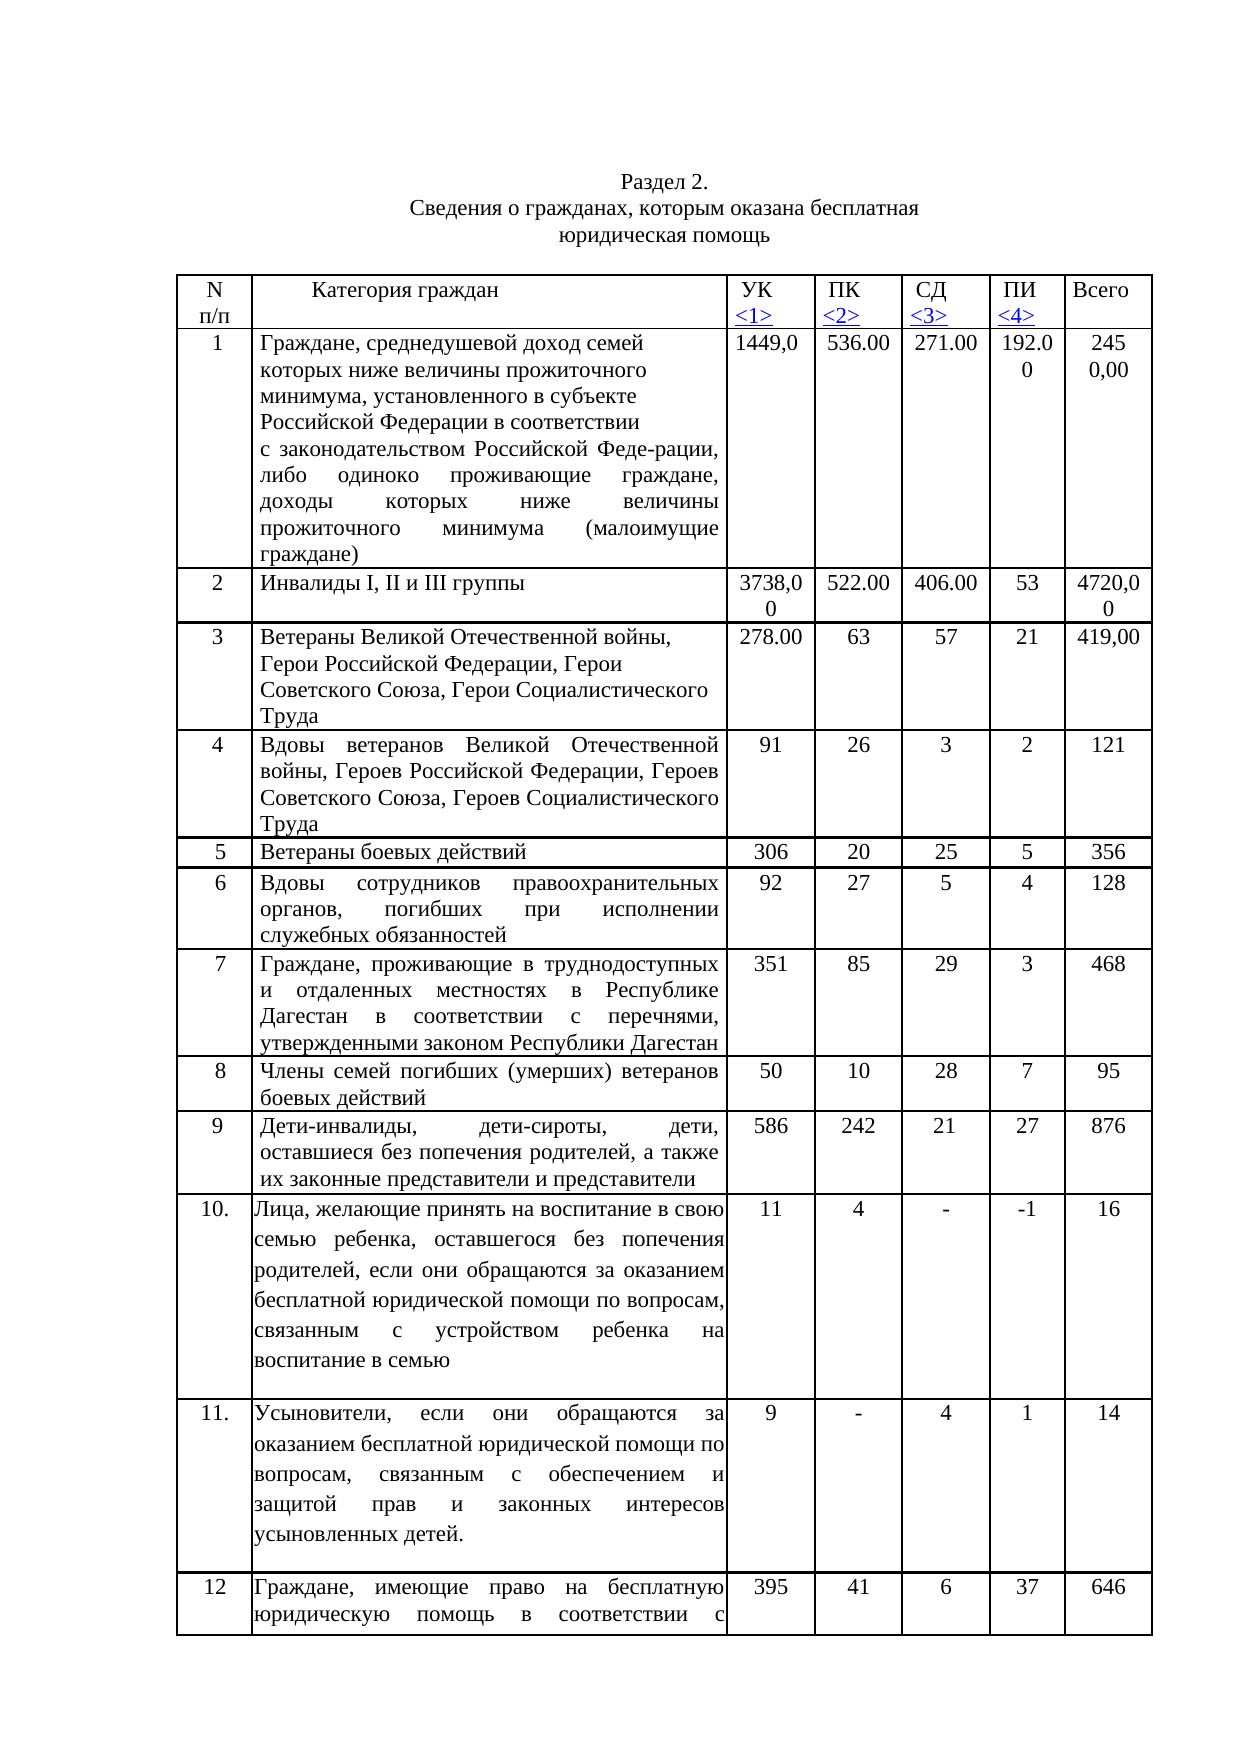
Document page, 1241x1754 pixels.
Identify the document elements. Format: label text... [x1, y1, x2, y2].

table_cell 1 [991, 1400, 1064, 1571]
table_cell 646 [1066, 1574, 1151, 1634]
table_cell 1449,0 [728, 329, 814, 567]
table_cell 6 [178, 869, 251, 948]
table_cell 7 [178, 950, 251, 1055]
table_cell 4 [991, 869, 1064, 948]
table_header УК <1> [728, 276, 814, 328]
text Раздел 2. [177, 168, 1152, 194]
table_cell Ветераны Великой Отечественной войны, Герои Российской Федерации, Герои Советского Союза, Герои Социалистического Труда [253, 624, 726, 729]
table_cell 4 [178, 731, 251, 836]
table_header Всего [1066, 276, 1151, 328]
table_cell 468 [1066, 950, 1151, 1055]
table_cell 536.00 [816, 329, 901, 567]
table_cell 522.00 [816, 569, 901, 621]
table_cell 12 [178, 1574, 251, 1634]
table_cell 419,00 [1066, 624, 1151, 729]
table_cell 192.00 [991, 329, 1064, 567]
table_cell 29 [903, 950, 989, 1055]
table_cell 5 [178, 839, 251, 866]
table_cell 406.00 [903, 569, 989, 621]
table_cell Инвалиды I, II и III группы [253, 569, 726, 621]
table_cell 3 [903, 731, 989, 836]
table_cell 4720,00 [1066, 569, 1151, 621]
table_cell 95 [1066, 1057, 1151, 1110]
table_cell 28 [903, 1057, 989, 1110]
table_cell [253, 1574, 726, 1634]
table_cell 278.00 [728, 624, 814, 729]
table_cell 2 [991, 731, 1064, 836]
table_header ПИ <4> [991, 276, 1064, 328]
table_cell -1 [991, 1195, 1064, 1397]
table_cell 57 [903, 624, 989, 729]
table_cell Лица, желающие принять на воспитание в свою семью ребенка, оставшегося без попечения родителей, если они обращаются за оказанием бесплатной юридической помощи по вопросам, связанным с устройством ребенка на воспитание в семью [253, 1195, 726, 1397]
table_header N п/п [178, 276, 251, 328]
table_cell 63 [816, 624, 901, 729]
table_cell - [816, 1400, 901, 1571]
table_cell 306 [728, 839, 814, 866]
table_cell Усыновители, если они обращаются за оказанием бесплатной юридической помощи по вопросам, связанным с обеспечением и защитой прав и законных интересов усыновленных детей. [253, 1400, 726, 1571]
table_cell 27 [816, 869, 901, 948]
table_cell 395 [728, 1574, 814, 1634]
table_cell 9 [728, 1400, 814, 1571]
table_cell 92 [728, 869, 814, 948]
table_cell 271.00 [903, 329, 989, 567]
table_cell 5 [903, 869, 989, 948]
table_header ПК <2> [816, 276, 901, 328]
table_cell 242 [816, 1112, 901, 1193]
table_cell - [903, 1195, 989, 1397]
table_cell 586 [728, 1112, 814, 1193]
table_cell 876 [1066, 1112, 1151, 1193]
table_cell 3 [178, 624, 251, 729]
table_cell 356 [1066, 839, 1151, 866]
table_cell 121 [1066, 731, 1151, 836]
table_cell 14 [1066, 1400, 1151, 1571]
table_cell 4 [903, 1400, 989, 1571]
table_cell Члены семей погибших (умерших) ветеранов боевых действий [253, 1057, 726, 1110]
text Сведения о гражданах, которым оказана бесплатная [177, 194, 1152, 221]
table_cell 11. [178, 1400, 251, 1571]
table_cell 6 [903, 1574, 989, 1634]
table_cell 3738,00 [728, 569, 814, 621]
table_header СД <3> [903, 276, 989, 328]
table_cell 37 [991, 1574, 1064, 1634]
table_cell 10 [816, 1057, 901, 1110]
table_header Категория граждан [253, 276, 726, 328]
table_cell 26 [816, 731, 901, 836]
table_cell 41 [816, 1574, 901, 1634]
table_cell 351 [728, 950, 814, 1055]
table_cell 11 [728, 1195, 814, 1397]
table_cell 4 [816, 1195, 901, 1397]
table_cell 7 [991, 1057, 1064, 1110]
table_cell 9 [178, 1112, 251, 1193]
table_cell Граждане, проживающие в труднодоступных и отдаленных местностях в Республике Дагестан в соответствии с перечнями, утвержденными законом Республики Дагестан [253, 950, 726, 1055]
table_cell 21 [903, 1112, 989, 1193]
table_cell 27 [991, 1112, 1064, 1193]
table_cell 25 [903, 839, 989, 866]
table_cell Вдовы сотрудников правоохранительных органов, погибших при исполнении служебных обязанностей [253, 869, 726, 948]
table_cell 1 [178, 329, 251, 567]
table_cell Ветераны боевых действий [253, 839, 726, 866]
table_cell 91 [728, 731, 814, 836]
table_cell 5 [991, 839, 1064, 866]
text юридическая помощь [177, 221, 1152, 247]
table_cell 20 [816, 839, 901, 866]
table_cell 128 [1066, 869, 1151, 948]
table_cell 50 [728, 1057, 814, 1110]
table_cell 21 [991, 624, 1064, 729]
table_cell Дети-инвалиды, дети-сироты, дети, оставшиеся без попечения родителей, а также их законные представители и представители [253, 1112, 726, 1193]
table_cell Вдовы ветеранов Великой Отечественной войны, Героев Российской Федерации, Героев Советского Союза, Героев Социалистического Труда [253, 731, 726, 836]
table_cell 16 [1066, 1195, 1151, 1397]
table_cell 2450,00 [1066, 329, 1151, 567]
table_cell 3 [991, 950, 1064, 1055]
table_cell 85 [816, 950, 901, 1055]
table_cell 8 [178, 1057, 251, 1110]
table_cell 10. [178, 1195, 251, 1397]
table_cell Граждане, среднедушевой доход семей которых ниже величины прожиточного минимума, установленного в субъекте Российской Федерации в соответствии с законодательством Российской Феде-рации, либо одиноко проживающие граждане, доходы которых ниже величины прожиточного минимума (малоимущие граждане) [253, 329, 726, 567]
table_cell 53 [991, 569, 1064, 621]
table_cell 2 [178, 569, 251, 621]
